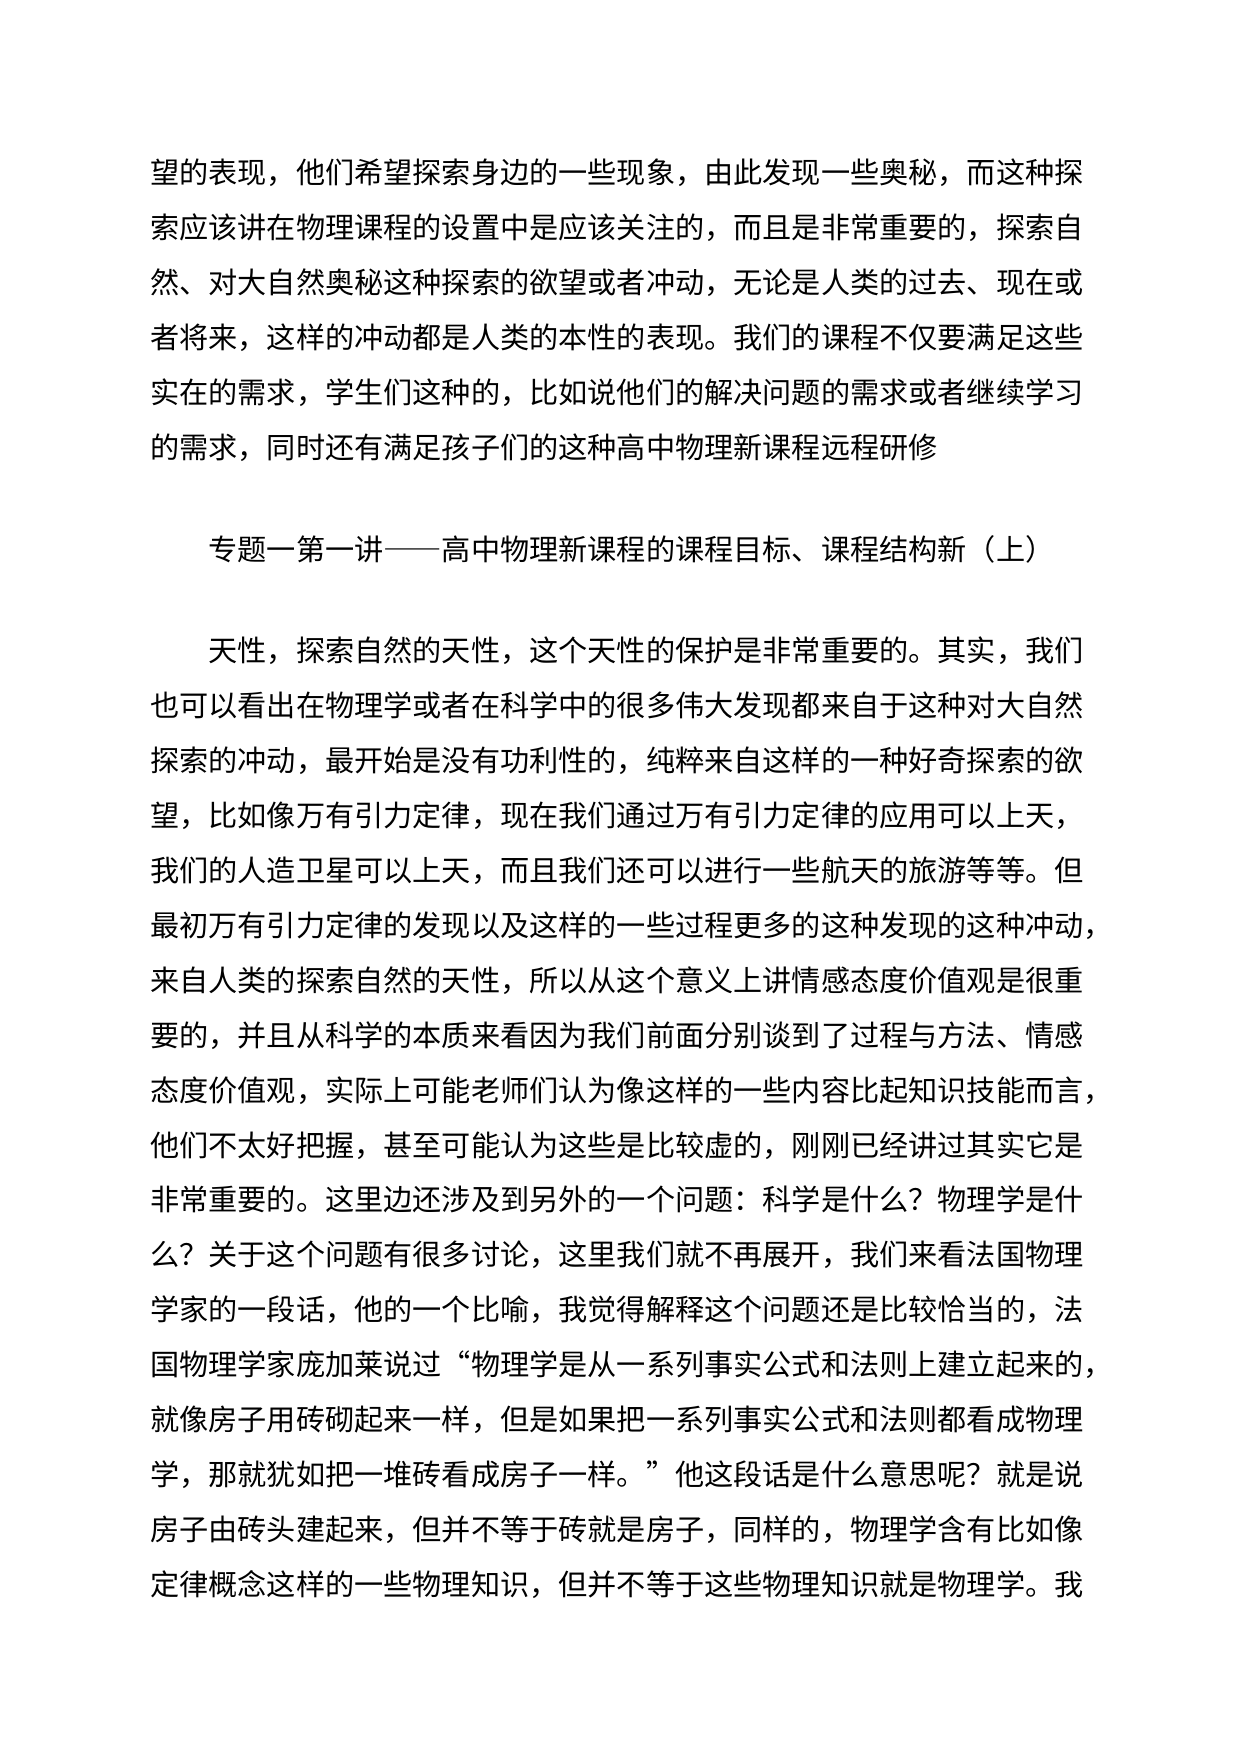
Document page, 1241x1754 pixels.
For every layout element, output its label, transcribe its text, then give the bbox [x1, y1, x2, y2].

text 专题一第一讲——高中物理新课程的课程目标、课程结构新（上） [150, 526, 1090, 568]
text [150, 150, 1090, 467]
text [150, 628, 1090, 1603]
